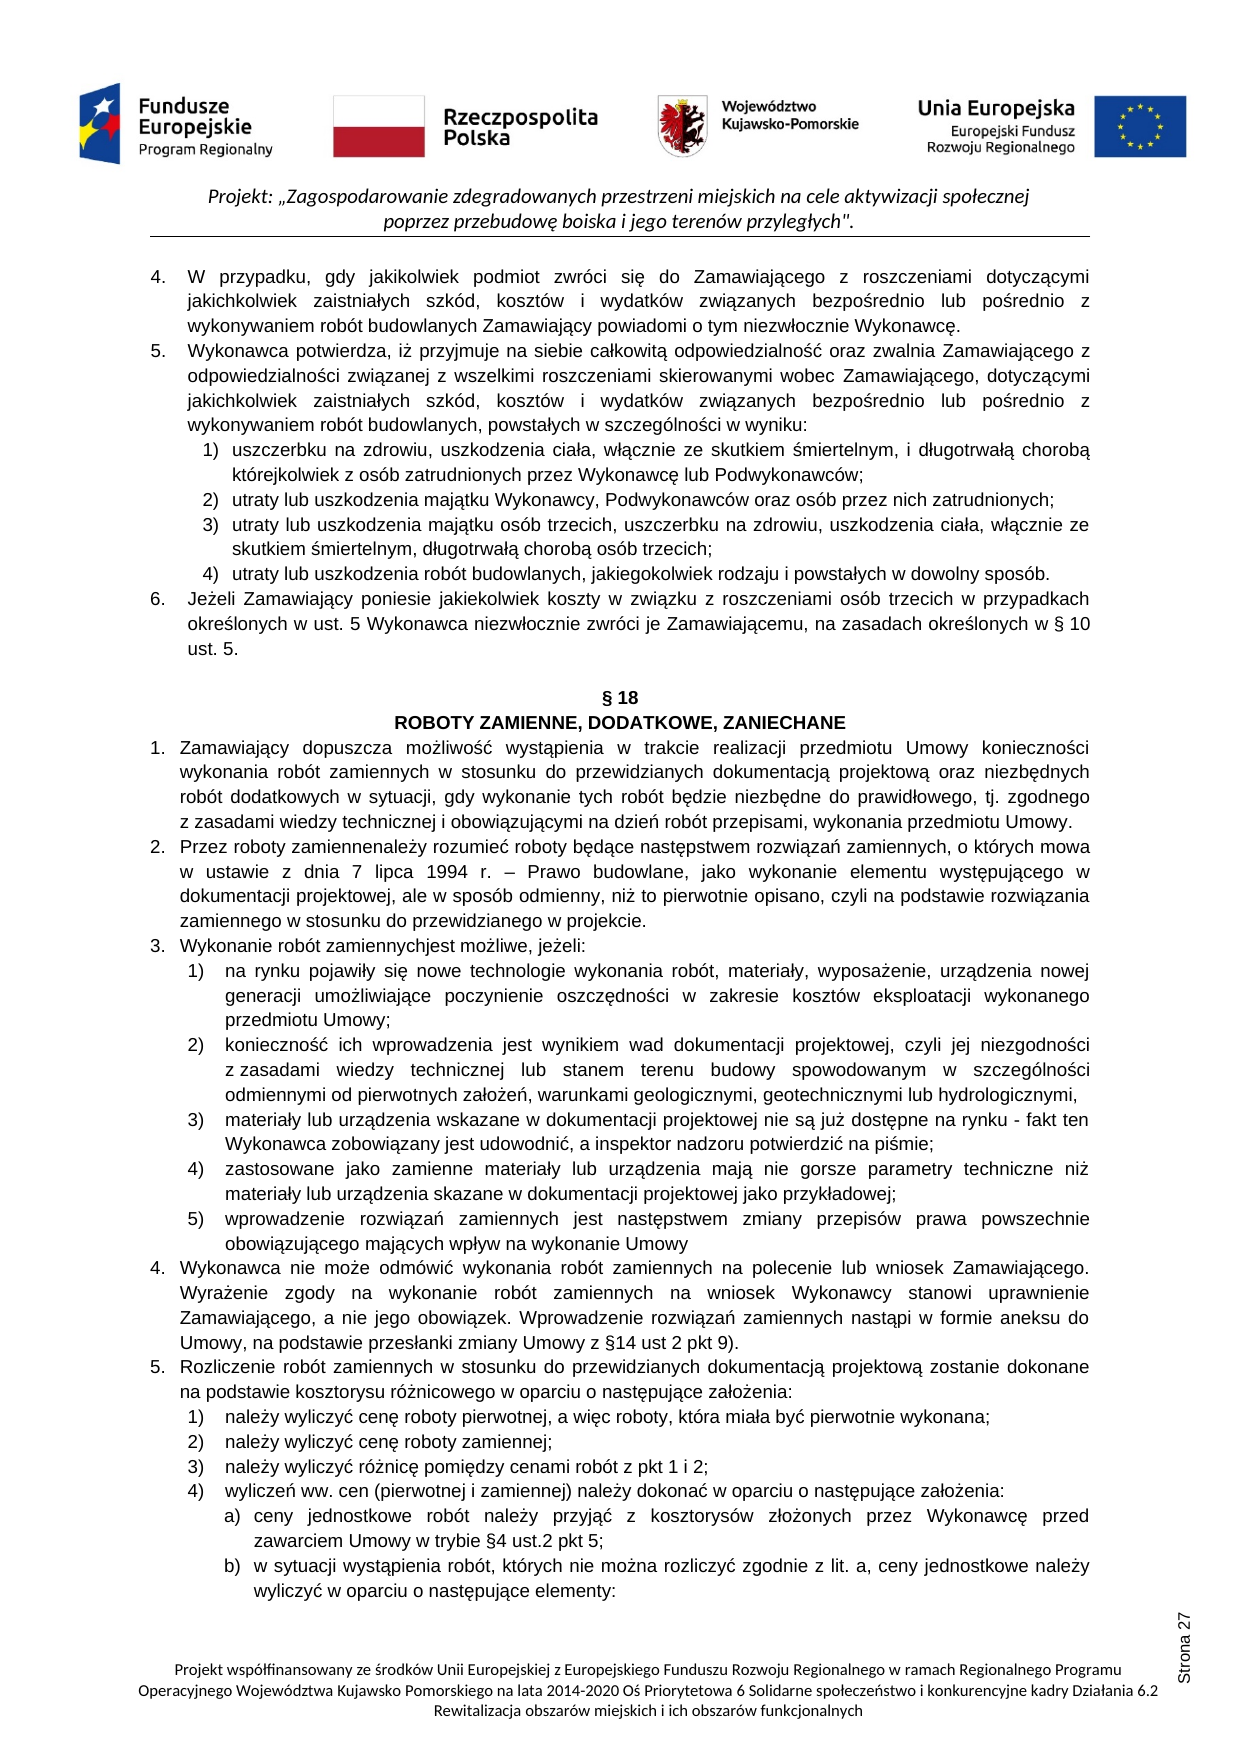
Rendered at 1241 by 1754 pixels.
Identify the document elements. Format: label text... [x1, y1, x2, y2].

text ROBOTY ZAMIENNE, DODATKOWE, ZANIECHANE [150, 712, 1090, 733]
list materiały lub urządzenia wskazane w dokumentacji projektowej nie są już dostępne na rynku - fakt ten Wykonawca zobowiązany jest udowodnić, a inspektor nadzoru potwierdzić na piśmie; [187, 1108, 1090, 1155]
picture [59, 62, 1206, 184]
text § 18 [150, 687, 1090, 708]
list w sytuacji wystąpienia robót, których nie można rozliczyć zgodnie z lit. a, ceny jednostkowe należy wyliczyć w oparciu o następujące elementy: [224, 1555, 1090, 1601]
list utraty lub uszkodzenia majątku Wykonawcy, Podwykonawców oraz osób przez nich zatrudnionych; [202, 489, 1090, 510]
list Jeżeli Zamawiający poniesie jakiekolwiek koszty w związku z roszczeniami osób trzecich w przypadkach określonych w ust. 5 Wykonawca niezwłocznie zwróci je Zamawiającemu, na zasadach określonych w § 10 ust. 5. [150, 588, 1090, 659]
list należy wyliczyć cenę roboty pierwotnej, a więc roboty, która miała być pierwotnie wykonana; [187, 1406, 1090, 1427]
list ceny jednostkowe robót należy przyjąć z kosztorysów złożonych przez Wykonawcę przed zawarciem Umowy w trybie §4 ust.2 pkt 5; [224, 1505, 1090, 1551]
list utraty lub uszkodzenia robót budowlanych, jakiegokolwiek rodzaju i powstałych w dowolny sposób. [202, 563, 1090, 584]
list należy wyliczyć cenę roboty zamiennej; [187, 1431, 1090, 1452]
list konieczność ich wprowadzenia jest wynikiem wad dokumentacji projektowej, czyli jej niezgodności z zasadami wiedzy technicznej lub stanem terenu budowy spowodowanym w szczególności odmiennymi od pierwotnych założeń, warunkami geologicznymi, geotechnicznymi lub hydrologicznymi, [187, 1034, 1090, 1105]
list Zamawiający dopuszcza możliwość wystąpienia w trakcie realizacji przedmiotu Umowy konieczności wykonania robót zamiennych w stosunku do przewidzianych dokumentacją projektową oraz niezbędnych robót dodatkowych w sytuacji, gdy wykonanie tych robót będzie niezbędne do prawidłowego, tj. zgodnego z zasadami wiedzy technicznej i obowiązującymi na dzień robót przepisami, wykonania przedmiotu Umowy. [150, 737, 1090, 832]
list utraty lub uszkodzenia majątku osób trzecich, uszczerbku na zdrowiu, uszkodzenia ciała, włącznie ze skutkiem śmiertelnym, długotrwałą chorobą osób trzecich; [202, 513, 1090, 560]
list na rynku pojawiły się nowe technologie wykonania robót, materiały, wyposażenie, urządzenia nowej generacji umożliwiające poczynienie oszczędności w zakresie kosztów eksploatacji wykonanego przedmiotu Umowy; [187, 960, 1090, 1031]
list Wykonawca nie może odmówić wykonania robót zamiennych na polecenie lub wniosek Zamawiającego. Wyrażenie zgody na wykonanie robót zamiennych na wniosek Wykonawcy stanowi uprawnienie Zamawiającego, a nie jego obowiązek. Wprowadzenie rozwiązań zamiennych nastąpi w formie aneksu do Umowy, na podstawie przesłanki zmiany Umowy z §14 ust 2 pkt 9). [150, 1257, 1090, 1353]
list wyliczeń ww. cen (pierwotnej i zamiennej) należy dokonać w oparciu o następujące założenia: [187, 1480, 1090, 1502]
list wprowadzenie rozwiązań zamiennych jest następstwem zmiany przepisów prawa powszechnie obowiązującego mających wpływ na wykonanie Umowy [187, 1208, 1090, 1254]
list W przypadku, gdy jakikolwiek podmiot zwróci się do Zamawiającego z roszczeniami dotyczącymi jakichkolwiek zaistniałych szkód, kosztów i wydatków związanych bezpośrednio lub pośrednio z wykonywaniem robót budowlanych Zamawiający powiadomi o tym niezwłocznie Wykonawcę. [150, 266, 1090, 337]
list Rozliczenie robót zamiennych w stosunku do przewidzianych dokumentacją projektową zostanie dokonane na podstawie kosztorysu różnicowego w oparciu o następujące założenia: [150, 1356, 1090, 1403]
list należy wyliczyć różnicę pomiędzy cenami robót z pkt 1 i 2; [187, 1456, 1090, 1477]
list Wykonawca potwierdza, iż przyjmuje na siebie całkowitą odpowiedzialność oraz zwalnia Zamawiającego z odpowiedzialności związanej z wszelkimi roszczeniami skierowanymi wobec Zamawiającego, dotyczącymi jakichkolwiek zaistniałych szkód, kosztów i wydatków związanych bezpośrednio lub pośrednio z wykonywaniem robót budowlanych, powstałych w szczególności w wyniku: [150, 340, 1090, 436]
list Wykonanie robót zamiennychjest możliwe, jeżeli: [150, 935, 1090, 956]
list Przez roboty zamiennenależy rozumieć roboty będące następstwem rozwiązań zamiennych, o których mowa w ustawie z dnia 7 lipca 1994 r. – Prawo budowlane, jako wykonanie elementu występującego w dokumentacji projektowej, ale w sposób odmienny, niż to pierwotnie opisano, czyli na podstawie rozwiązania zamiennego w stosunku do przewidzianego w projekcie. [150, 836, 1090, 932]
list zastosowane jako zamienne materiały lub urządzenia mają nie gorsze parametry techniczne niż materiały lub urządzenia skazane w dokumentacji projektowej jako przykładowej; [187, 1158, 1090, 1204]
list uszczerbku na zdrowiu, uszkodzenia ciała, włącznie ze skutkiem śmiertelnym, i długotrwałą chorobą którejkolwiek z osób zatrudnionych przez Wykonawcę lub Podwykonawców; [202, 439, 1090, 485]
